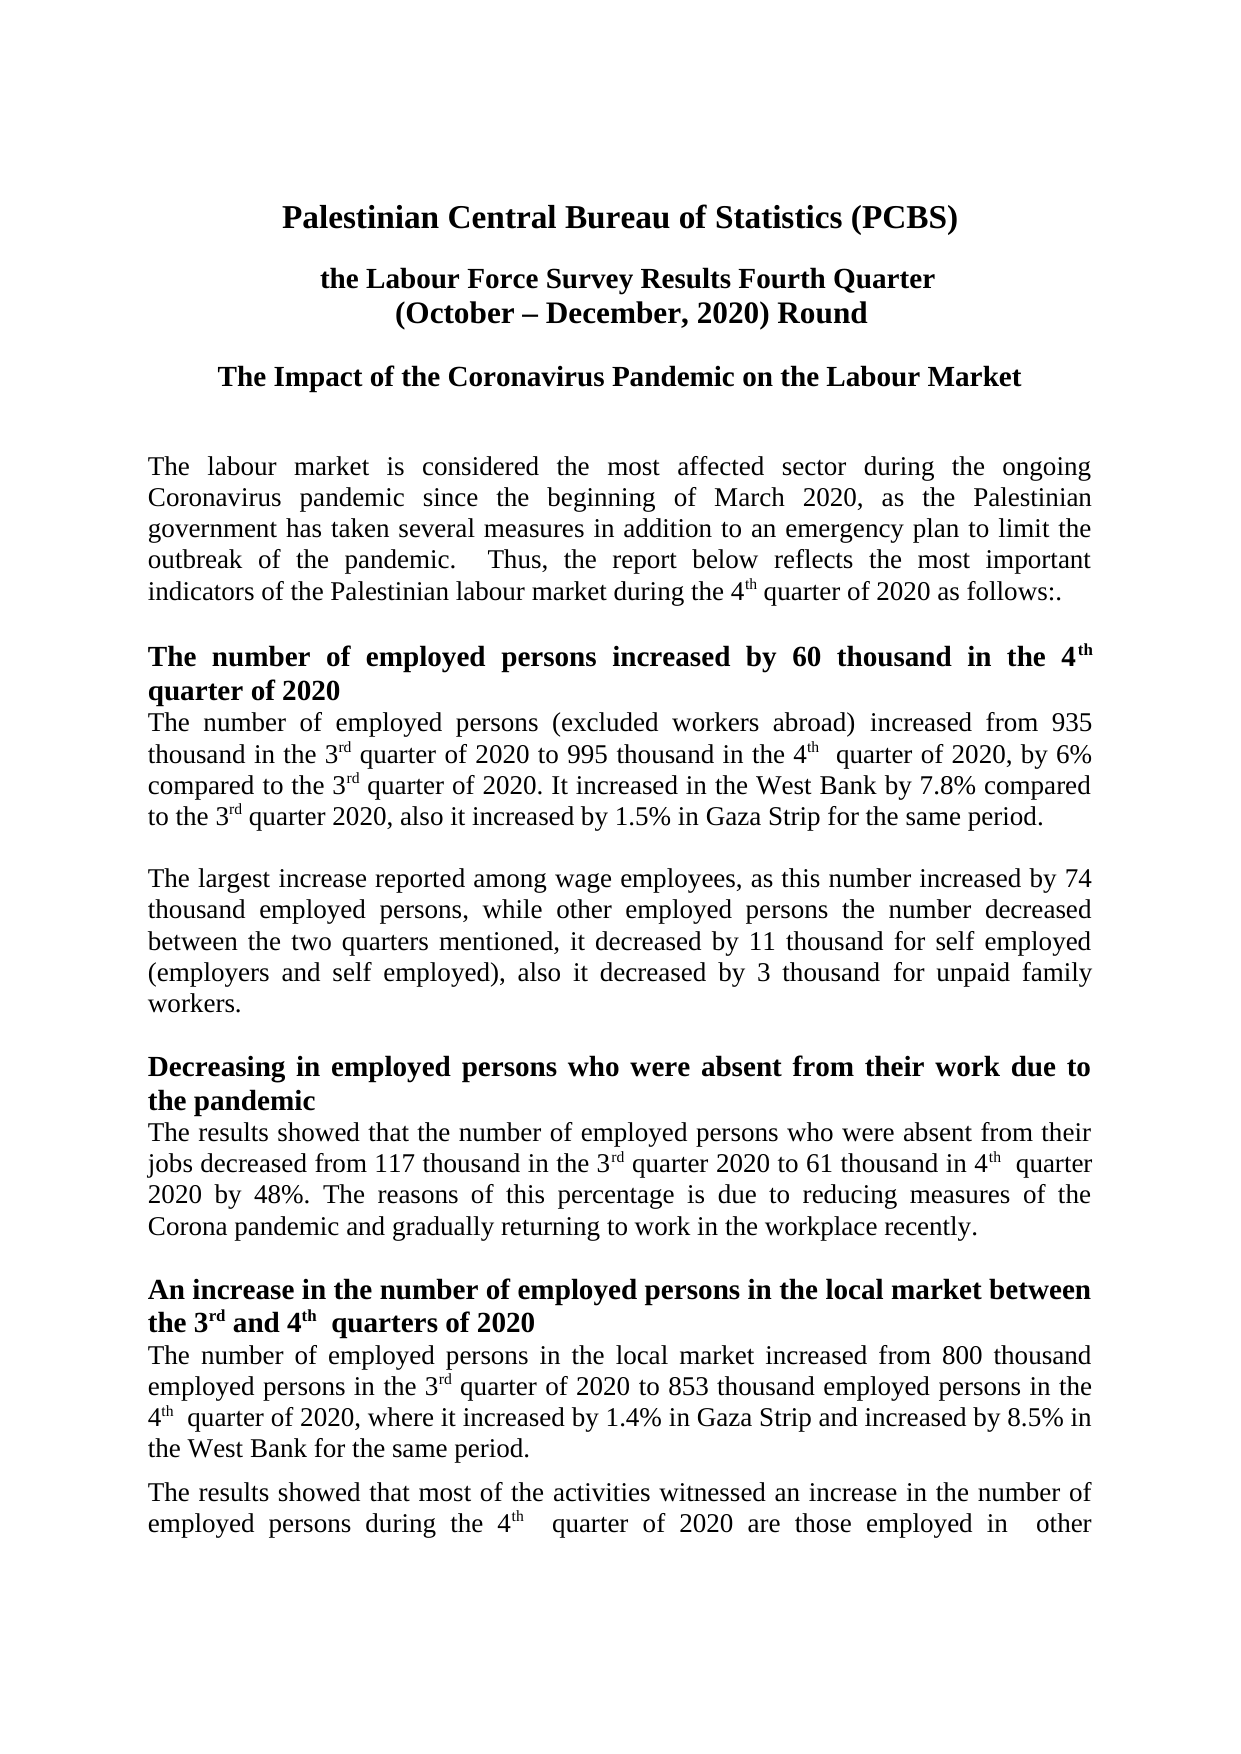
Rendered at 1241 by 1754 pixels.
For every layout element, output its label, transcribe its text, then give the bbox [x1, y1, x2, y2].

text The number of employed persons increased by 60 thousand in the 4th quarter of 2020 [148, 606, 1093, 707]
text The Impact of the Coronavirus Pandemic on the Labour Market [148, 359, 1092, 393]
text The labour market is considered the most affected sector during the ongoing Coronavirus pandemic since the beginning of March 2020, as the Palestinian government has taken several measures in addition to an emergency plan to limit the outbreak of the pandemic. Thus, the report below reflects the most important indicators of the Palestinian labour market during the 4th quarter of 2020 as follows:. [148, 450, 1093, 606]
text The number of employed persons in the local market increased from 800 thousand employed persons in the 3rd quarter of 2020 to 853 thousand employed persons in the 4th quarter of 2020, where it increased by 1.4% in Gaza Strip and increased by 8.5% in the West Bank for the same period. [148, 1339, 1093, 1464]
text An increase in the number of employed persons in the local market between the 3rd and 4th quarters of 2020 [148, 1272, 1093, 1339]
text the Labour Force Survey Results Fourth Quarter [162, 261, 1092, 294]
text Palestinian Central Bureau of Statistics (PCBS) [148, 198, 1092, 236]
text The largest increase reported among wage employees, as this number increased by 74 thousand employed persons, while other employed persons the number decreased between the two quarters mentioned, it decreased by 11 thousand for self employed (employers and self employed), also it decreased by 3 thousand for unpaid family workers. [148, 862, 1093, 1018]
text Decreasing in employed persons who were absent from their work due to the pandemic [148, 1049, 1093, 1116]
text (October – December, 2020) Round [162, 294, 1092, 330]
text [148, 1476, 1093, 1538]
text The number of employed persons (excluded workers abroad) increased from 935 thousand in the 3rd quarter of 2020 to 995 thousand in the 4th quarter of 2020, by 6% compared to the 3rd quarter of 2020. It increased in the West Bank by 7.8% compared to the 3rd quarter 2020, also it increased by 1.5% in Gaza Strip for the same period. [148, 707, 1093, 831]
text The results showed that the number of employed persons who were absent from their jobs decreased from 117 thousand in the 3rd quarter 2020 to 61 thousand in 4th quarter 2020 by 48%. The reasons of this percentage is due to reducing measures of the Corona pandemic and gradually returning to work in the workplace recently. [148, 1116, 1093, 1241]
